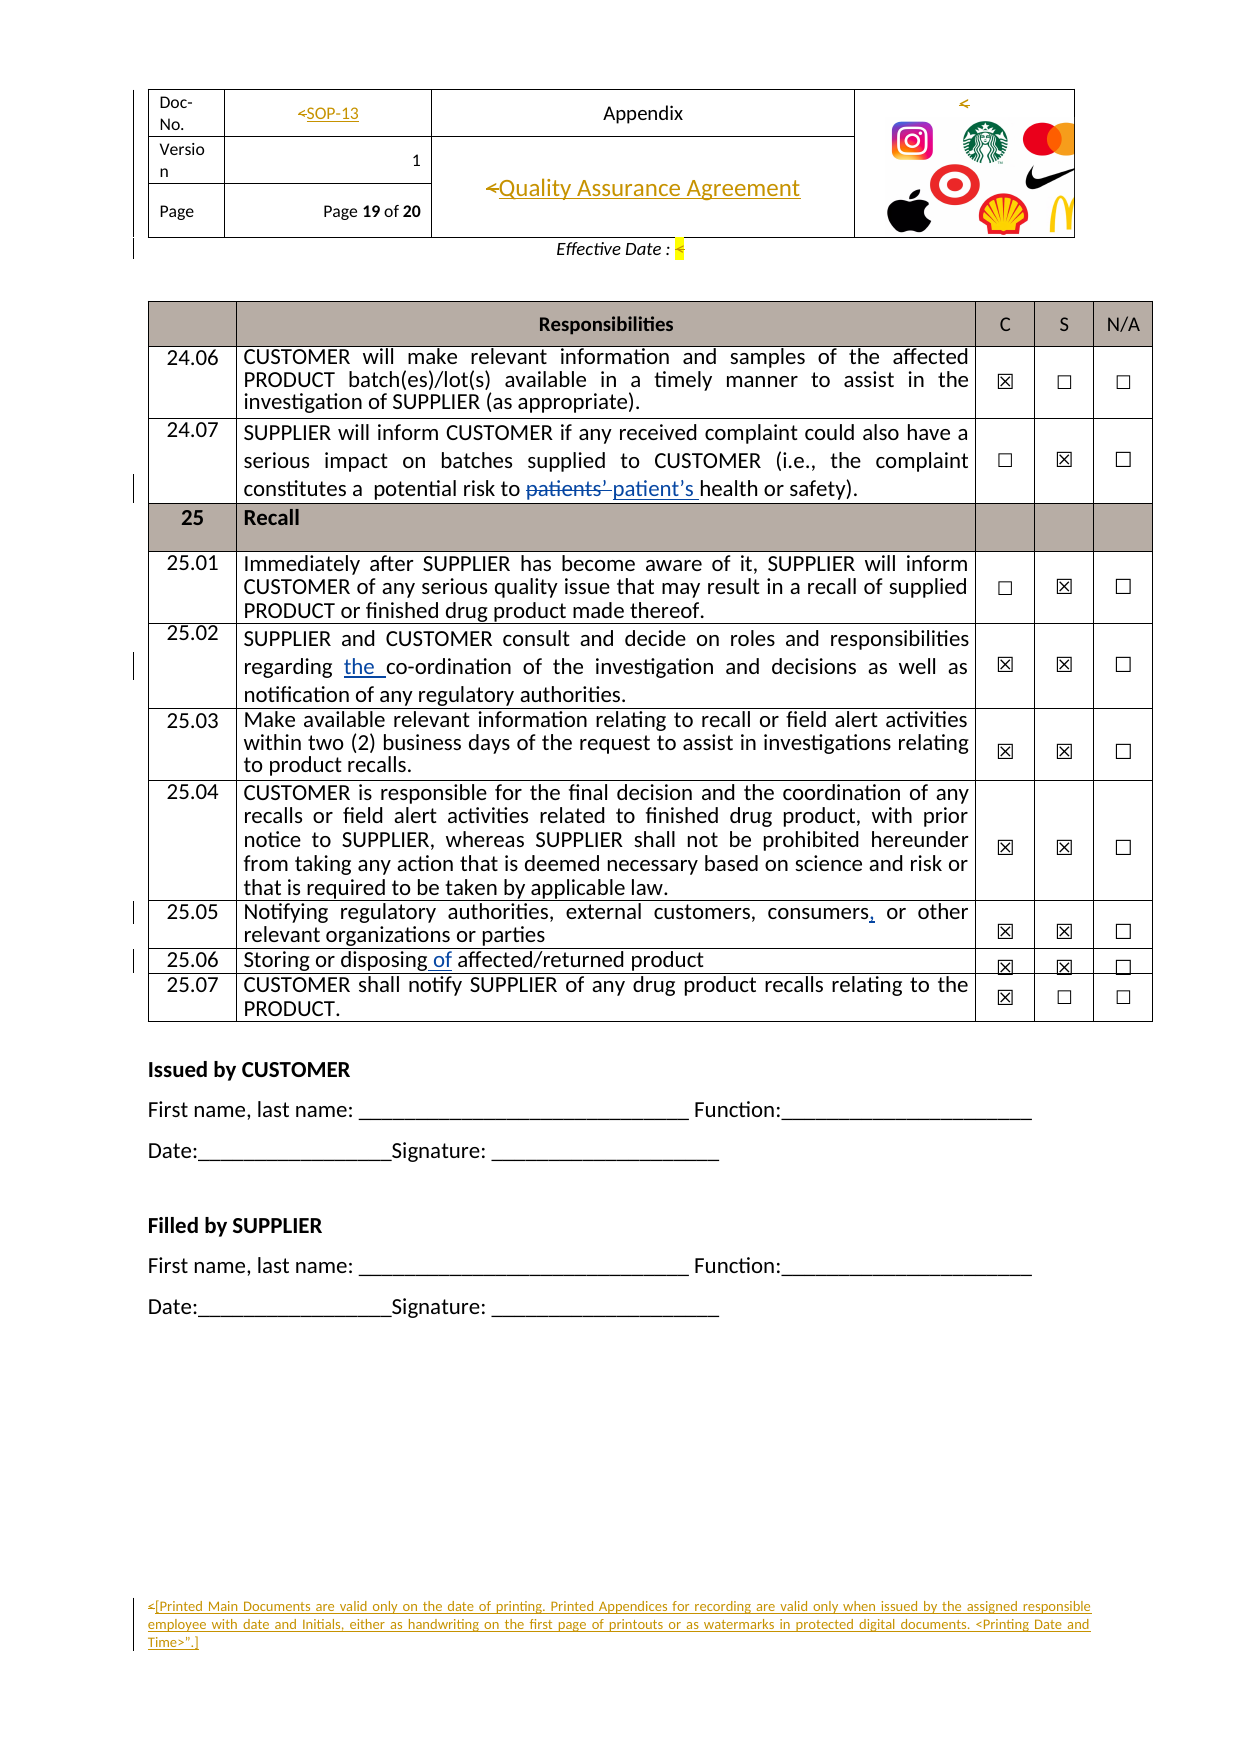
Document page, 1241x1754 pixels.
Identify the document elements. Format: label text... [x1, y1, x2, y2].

table_header N/A [1094, 302, 1152, 346]
table_cell [1035, 709, 1093, 780]
table_cell [976, 347, 1034, 417]
table_cell SUPPLIER will inform CUSTOMER if any received complaint could also have a serious impact on batches supplied to CUSTOMER (i.e., the complaint constitutes a potential risk to health or safety). [237, 419, 975, 502]
table_cell 25.05 [149, 901, 236, 948]
table_cell 25.01 [149, 552, 236, 623]
table_cell 25.02 [149, 624, 236, 708]
table_cell Notifying regulatory authorities, external customers, consumers or other relevant organizations or parties [237, 901, 975, 948]
table_cell [1035, 552, 1093, 623]
table_cell 25.04 [149, 781, 236, 900]
table_cell [1035, 901, 1093, 948]
picture [884, 117, 1075, 237]
table_cell 24.06 [149, 347, 236, 417]
text Issued by CUSTOMER [148, 1055, 1093, 1083]
table_cell Recall [237, 504, 975, 551]
table_cell 24.07 [149, 419, 236, 502]
table_header S [1035, 302, 1093, 346]
table_cell SUPPLIER and CUSTOMER consult and decide on roles and responsibilities regarding co-ordination of the investigation and decisions as well as notification of any regulatory authorities. [237, 624, 975, 708]
table_header C [976, 302, 1034, 346]
table_cell [976, 709, 1034, 780]
table_cell [1035, 949, 1093, 973]
table_cell [1035, 504, 1093, 551]
text Date:_________________Signature: ____________________ [148, 1292, 1093, 1320]
table_cell [976, 624, 1034, 708]
text First name, last name: _____________________________ Function:______________________ [148, 1251, 1093, 1279]
table_cell [976, 781, 1034, 900]
table_cell CUSTOMER will make relevant information and samples of the affected PRODUCT batch(es)/lot(s) available in a timely manner to assist in the investigation of SUPPLIER (as appropriate). [237, 347, 975, 417]
table_cell Immediately after SUPPLIER has become aware of it, SUPPLIER will inform CUSTOMER of any serious quality issue that may result in a recall of supplied PRODUCT or finished drug product made thereof. [237, 552, 975, 623]
table_cell [1035, 781, 1093, 900]
text Filled by SUPPLIER [148, 1211, 1093, 1239]
table_cell 25 [149, 504, 236, 551]
table_cell 25.07 [149, 974, 236, 1021]
table_cell [976, 974, 1034, 1021]
table_cell [1035, 624, 1093, 708]
table_header [149, 302, 236, 346]
table_cell CUSTOMER shall notify SUPPLIER of any drug product recalls relating to the PRODUCT. [237, 974, 975, 1021]
table_cell Make available relevant information relating to recall or field alert activities within two (2) business days of the request to assist in investigations relating to product recalls. [237, 709, 975, 780]
table_cell [1035, 419, 1093, 502]
table_cell [976, 901, 1034, 948]
text First name, last name: _____________________________ Function:______________________ [148, 1096, 1093, 1123]
table_cell 25.03 [149, 709, 236, 780]
table_cell 25.06 [149, 949, 236, 973]
table_cell Storing or disposing affected/returned product [237, 949, 975, 973]
text Date:_________________Signature: ____________________ [148, 1136, 1093, 1164]
table_cell [976, 949, 1034, 973]
table_cell [976, 504, 1034, 551]
table_header Responsibilities [237, 302, 975, 346]
table_cell [1094, 504, 1152, 551]
table_cell CUSTOMER is responsible for the final decision and the coordination of any recalls or field alert activities related to finished drug product, with prior notice to SUPPLIER, whereas SUPPLIER shall not be prohibited hereunder from taking any action that is deemed necessary based on science and risk or that is required to be taken by applicable law. [237, 781, 975, 900]
